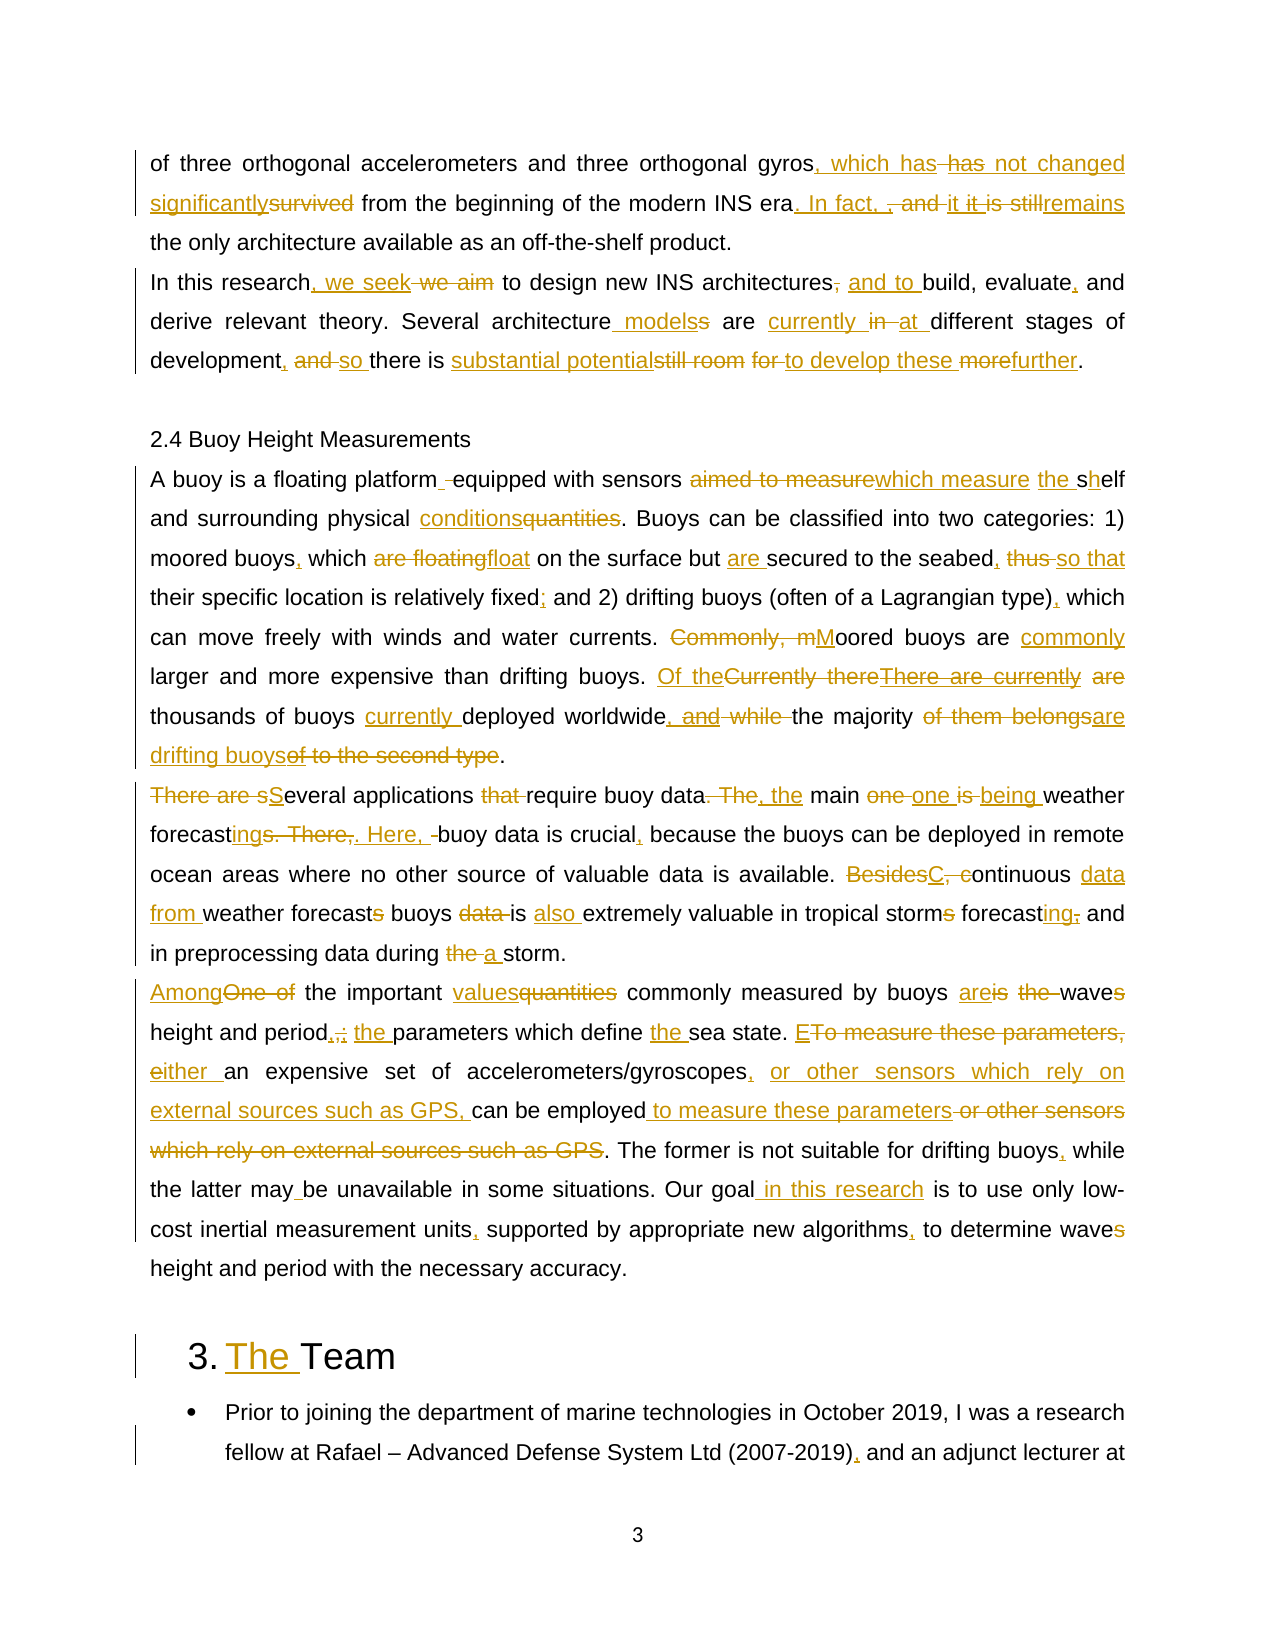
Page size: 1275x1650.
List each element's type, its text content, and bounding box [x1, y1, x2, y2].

list Team [187, 1334, 1125, 1377]
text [150, 150, 1125, 255]
text 2.4 Buoy Height Measurements [150, 426, 1125, 453]
text everal applications require buoy data main weather forecastbuoy data is crucial because the buoys can be deployed in remote ocean areas where no other source of valuable data is available. ontinuous weather forecast buoys is extremely valuable in tropical storm forecast and in preprocessing data during storm. [150, 782, 1125, 966]
text the important commonly measured by buoys wave height and period parameters which define sea state. an expensive set of accelerometers/gyroscopes can be employed. The former is not suitable for drifting buoys while the latter maybe unavailable in some situations. Our goal is to use only low-cost inertial measurement units supported by appropriate new algorithms to determine wave height and period with the necessary accuracy. [150, 979, 1125, 1282]
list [187, 1399, 1125, 1465]
text A buoy is a floating platformequipped with sensors self and surrounding physical . Buoys can be classified into two categories: 1) moored buoys which on the surface but secured to the seabed their specific location is relatively fixed and 2) drifting buoys (often of a Lagrangian type) which can move freely with winds and water currents. oored buoys are larger and more expensive than drifting buoys. thousands of buoys deployed worldwidethe majority . [150, 466, 1125, 768]
text In this research to design new INS architectures build, evaluate and derive relevant theory. Several architecture are different stages of development there is . [150, 268, 1125, 374]
